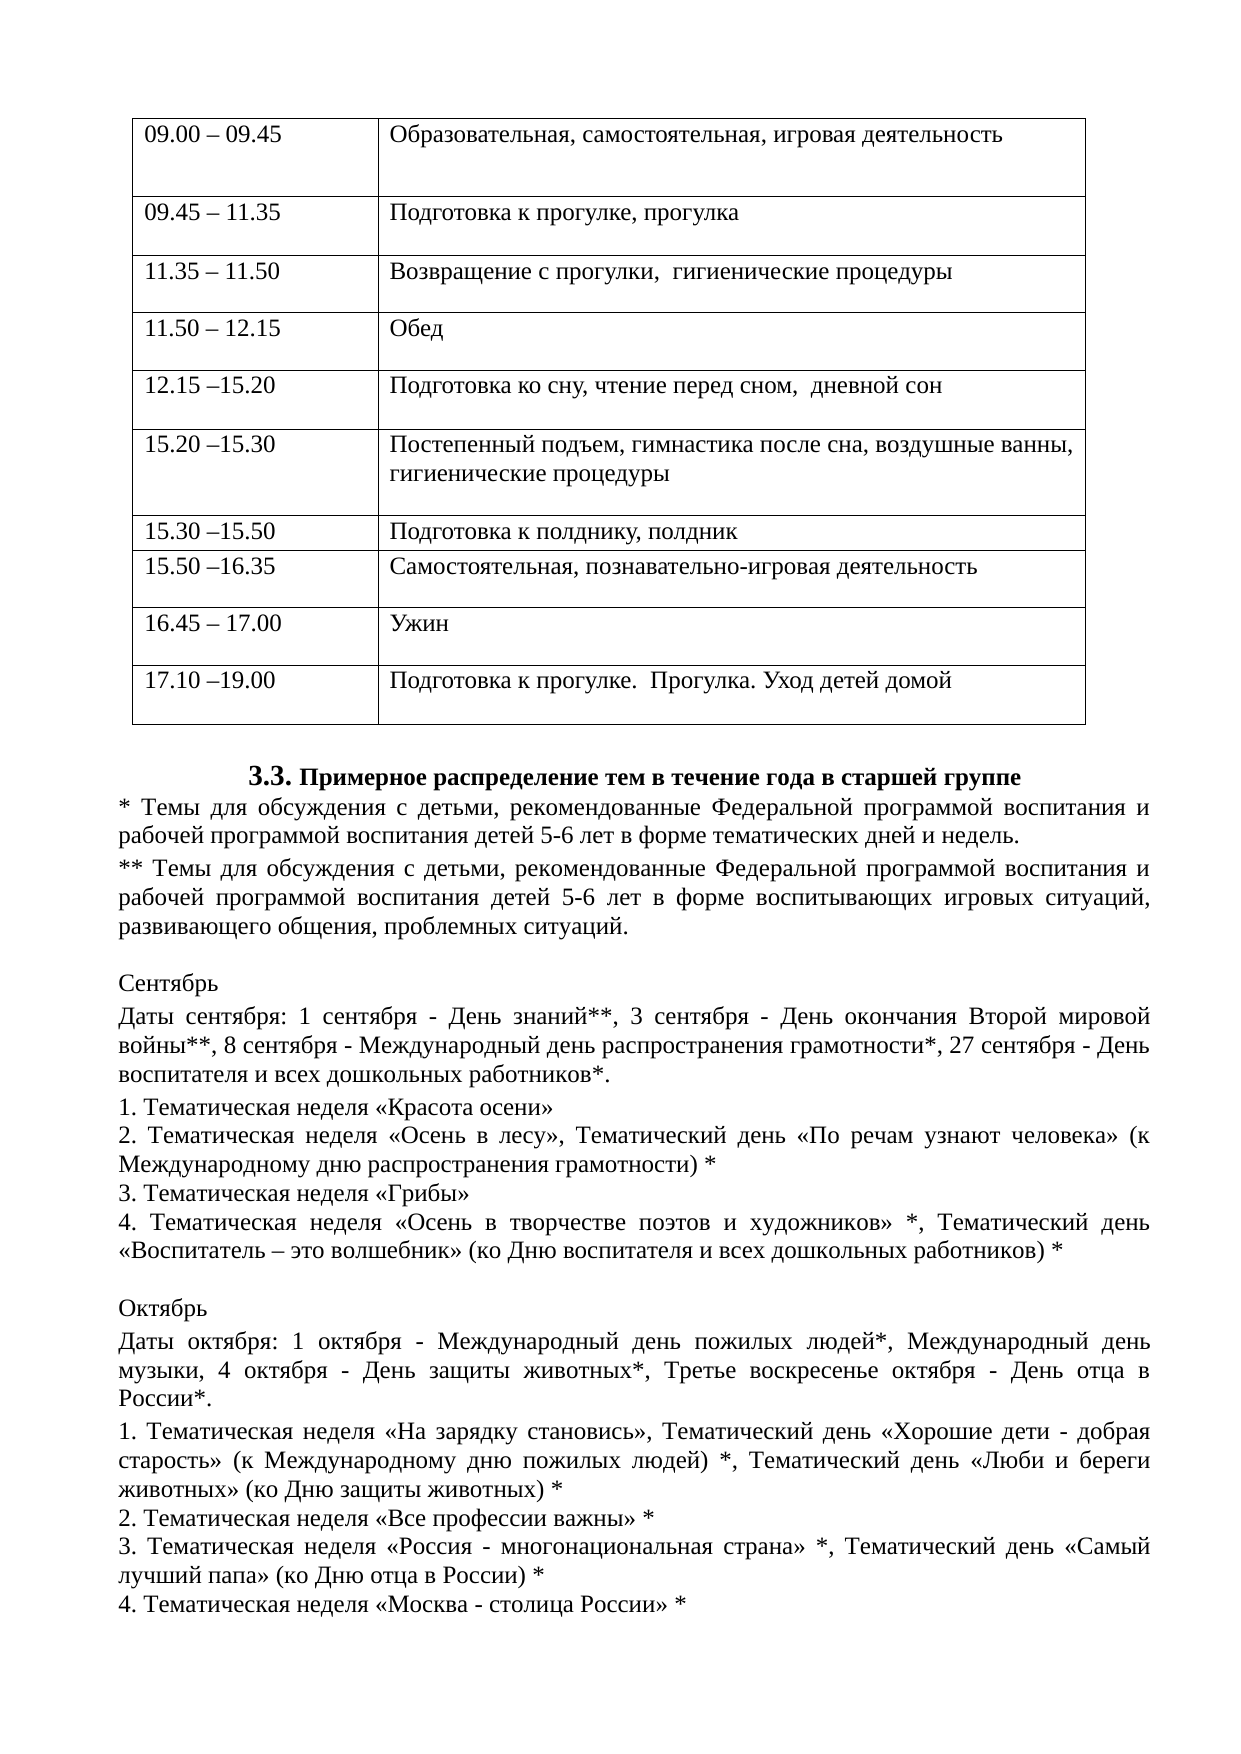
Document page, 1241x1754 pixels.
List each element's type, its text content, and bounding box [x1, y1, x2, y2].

table_cell 15.30 –15.50 [133, 516, 378, 550]
text Даты октября: 1 октября - Международный день пожилых людей*, Международный день музыки, 4 октября - День защиты животных*, Третье воскресенье октября - День отца в России*. [118, 1326, 1152, 1412]
text 4. Тематическая неделя «Осень в творчестве поэтов и художников» *, Тематический день «Воспитатель – это волшебник» (ко Дню воспитателя и всех дошкольных работников) * [118, 1207, 1152, 1264]
table_cell Образовательная, самостоятельная, игровая деятельность [379, 119, 1085, 196]
table_cell Подготовка ко сну, чтение перед сном, дневной сон [379, 371, 1085, 428]
table_cell 12.15 –15.20 [133, 371, 378, 428]
table_cell 17.10 –19.00 [133, 666, 378, 724]
table_cell Возвращение с прогулки, гигиенические процедуры [379, 256, 1085, 312]
table_cell 16.45 – 17.00 [133, 608, 378, 664]
text * Темы для обсуждения с детьми, рекомендованные Федеральной программой воспитания и рабочей программой воспитания детей 5-6 лет в форме тематических дней и недель. [118, 792, 1152, 849]
text 4. Тематическая неделя «Москва - столица России» * [118, 1589, 1152, 1618]
text 3. Тематическая неделя «Россия - многонациональная страна» *, Тематический день «Самый лучший папа» (ко Дню отца в России) * [118, 1531, 1152, 1589]
table_cell Подготовка к полднику, полдник [379, 516, 1085, 550]
table_cell 09.45 – 11.35 [133, 197, 378, 255]
table_cell Ужин [379, 608, 1085, 664]
text 1. Тематическая неделя «На зарядку становись», Тематический день «Хорошие дети - добрая старость» (к Международному дню пожилых людей) *, Тематический день «Люби и береги животных» (ко Дню защиты животных) * [118, 1416, 1152, 1503]
table_cell Самостоятельная, познавательно-игровая деятельность [379, 551, 1085, 607]
table_cell Подготовка к прогулке. Прогулка. Уход детей домой [379, 666, 1085, 724]
table_cell 15.50 –16.35 [133, 551, 378, 607]
text 1. Тематическая неделя «Красота осени» [118, 1092, 1152, 1121]
table_cell Обед [379, 313, 1085, 369]
text Даты сентября: 1 сентября - День знаний**, 3 сентября - День окончания Второй мировой войны**, 8 сентября - Международный день распространения грамотности*, 27 сентября - День воспитателя и всех дошкольных работников*. [118, 1001, 1152, 1088]
text Сентябрь [118, 968, 1152, 997]
text 3.3. Примерное распределение тем в течение года в старшей группе [118, 758, 1152, 792]
table_cell 09.00 – 09.45 [133, 119, 378, 196]
table_cell Постепенный подъем, гимнастика после сна, воздушные ванны, гигиенические процедуры [379, 430, 1085, 515]
text 3. Тематическая неделя «Грибы» [118, 1178, 1152, 1207]
table_cell 15.20 –15.30 [133, 430, 378, 515]
text Октябрь [118, 1293, 1152, 1322]
text ** Темы для обсуждения с детьми, рекомендованные Федеральной программой воспитания и рабочей программой воспитания детей 5-6 лет в форме воспитывающих игровых ситуаций, развивающего общения, проблемных ситуаций. [118, 853, 1152, 940]
table_cell Подготовка к прогулке, прогулка [379, 197, 1085, 255]
table_cell 11.50 – 12.15 [133, 313, 378, 369]
text 2. Тематическая неделя «Осень в лесу», Тематический день «По речам узнают человека» (к Международному дню распространения грамотности) * [118, 1121, 1152, 1178]
table_cell 11.35 – 11.50 [133, 256, 378, 312]
text 2. Тематическая неделя «Все профессии важны» * [118, 1503, 1152, 1531]
